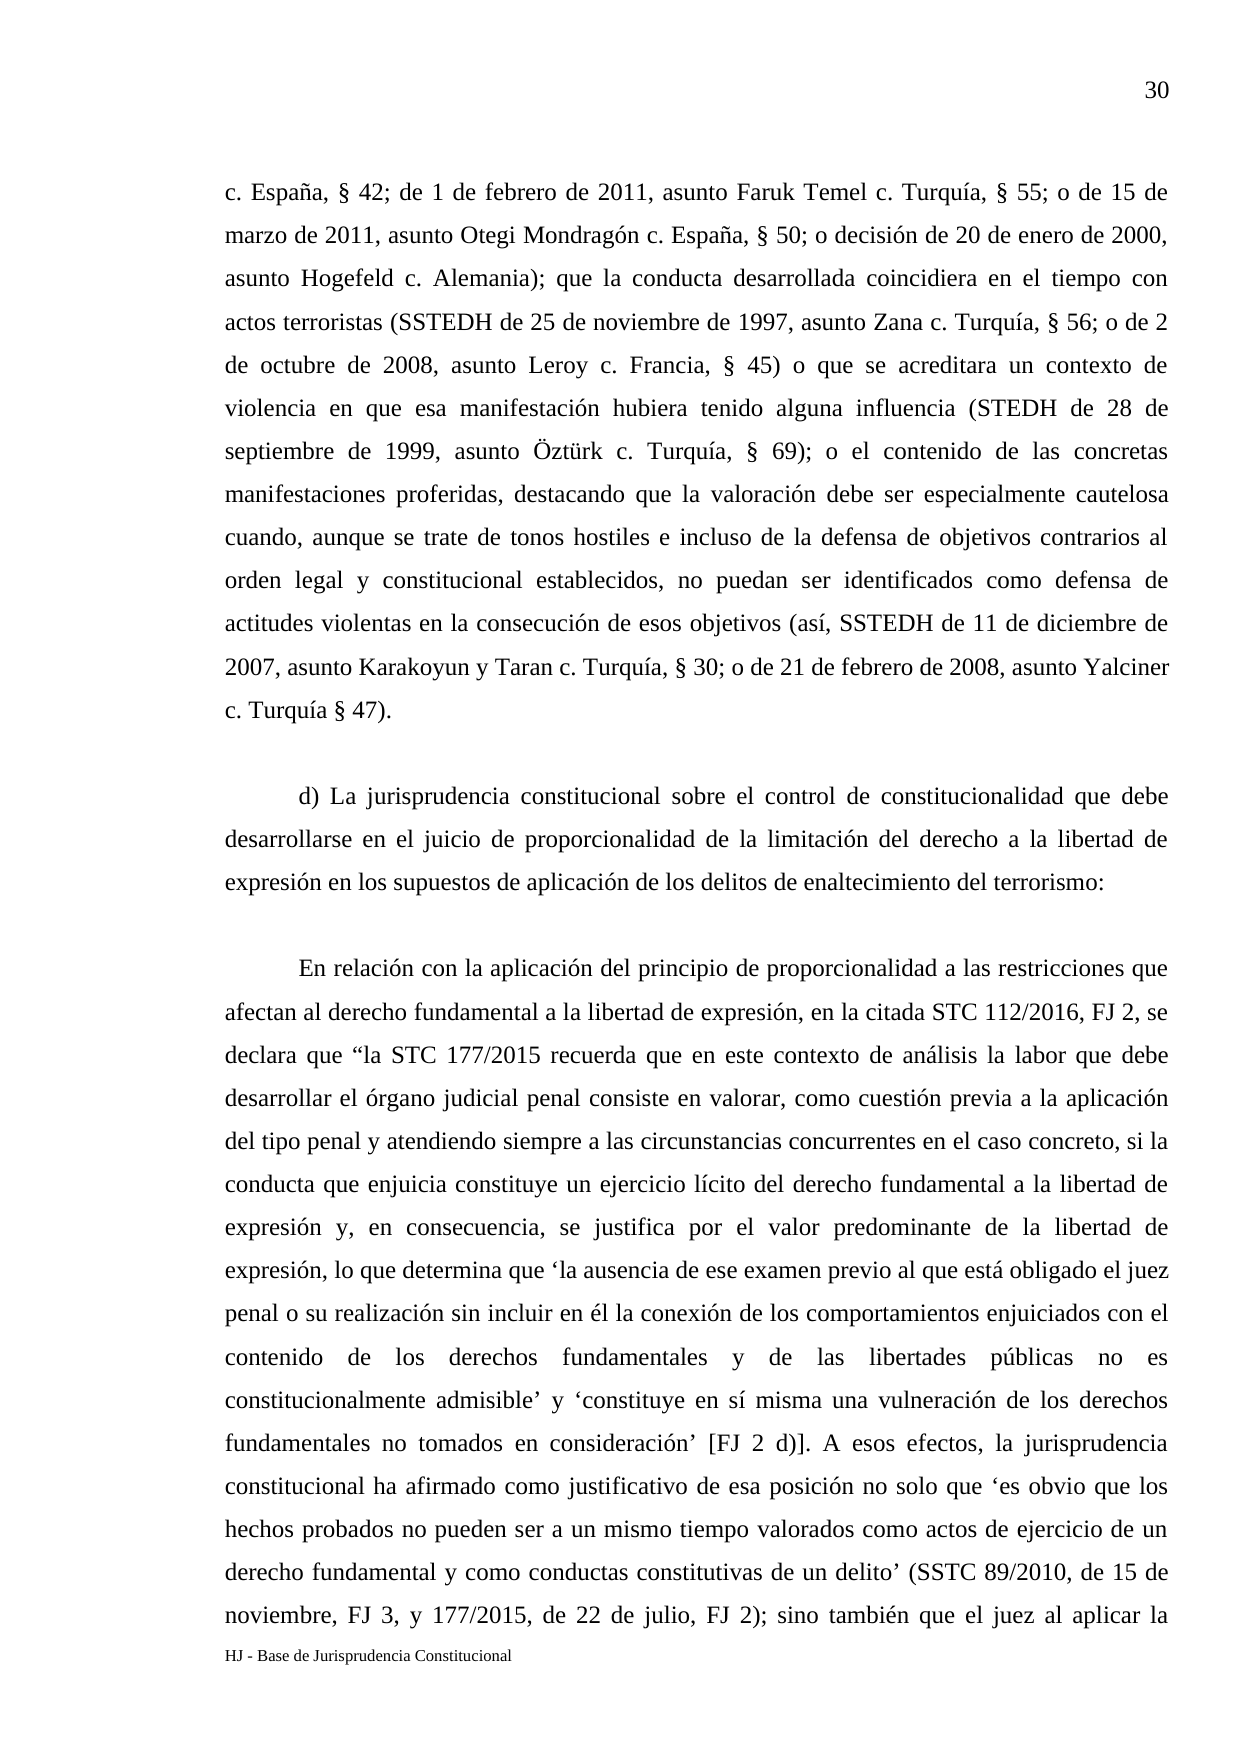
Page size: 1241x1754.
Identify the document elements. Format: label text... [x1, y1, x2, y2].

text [224, 953, 1169, 1629]
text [224, 177, 1169, 723]
text d) La jurisprudencia constitucional sobre el control de constitucionalidad que debe desarrollarse en el juicio de proporcionalidad de la limitación del derecho a la libertad de expresión en los supuestos de aplicación de los delitos de enaltecimiento del terrorismo: [224, 781, 1169, 896]
